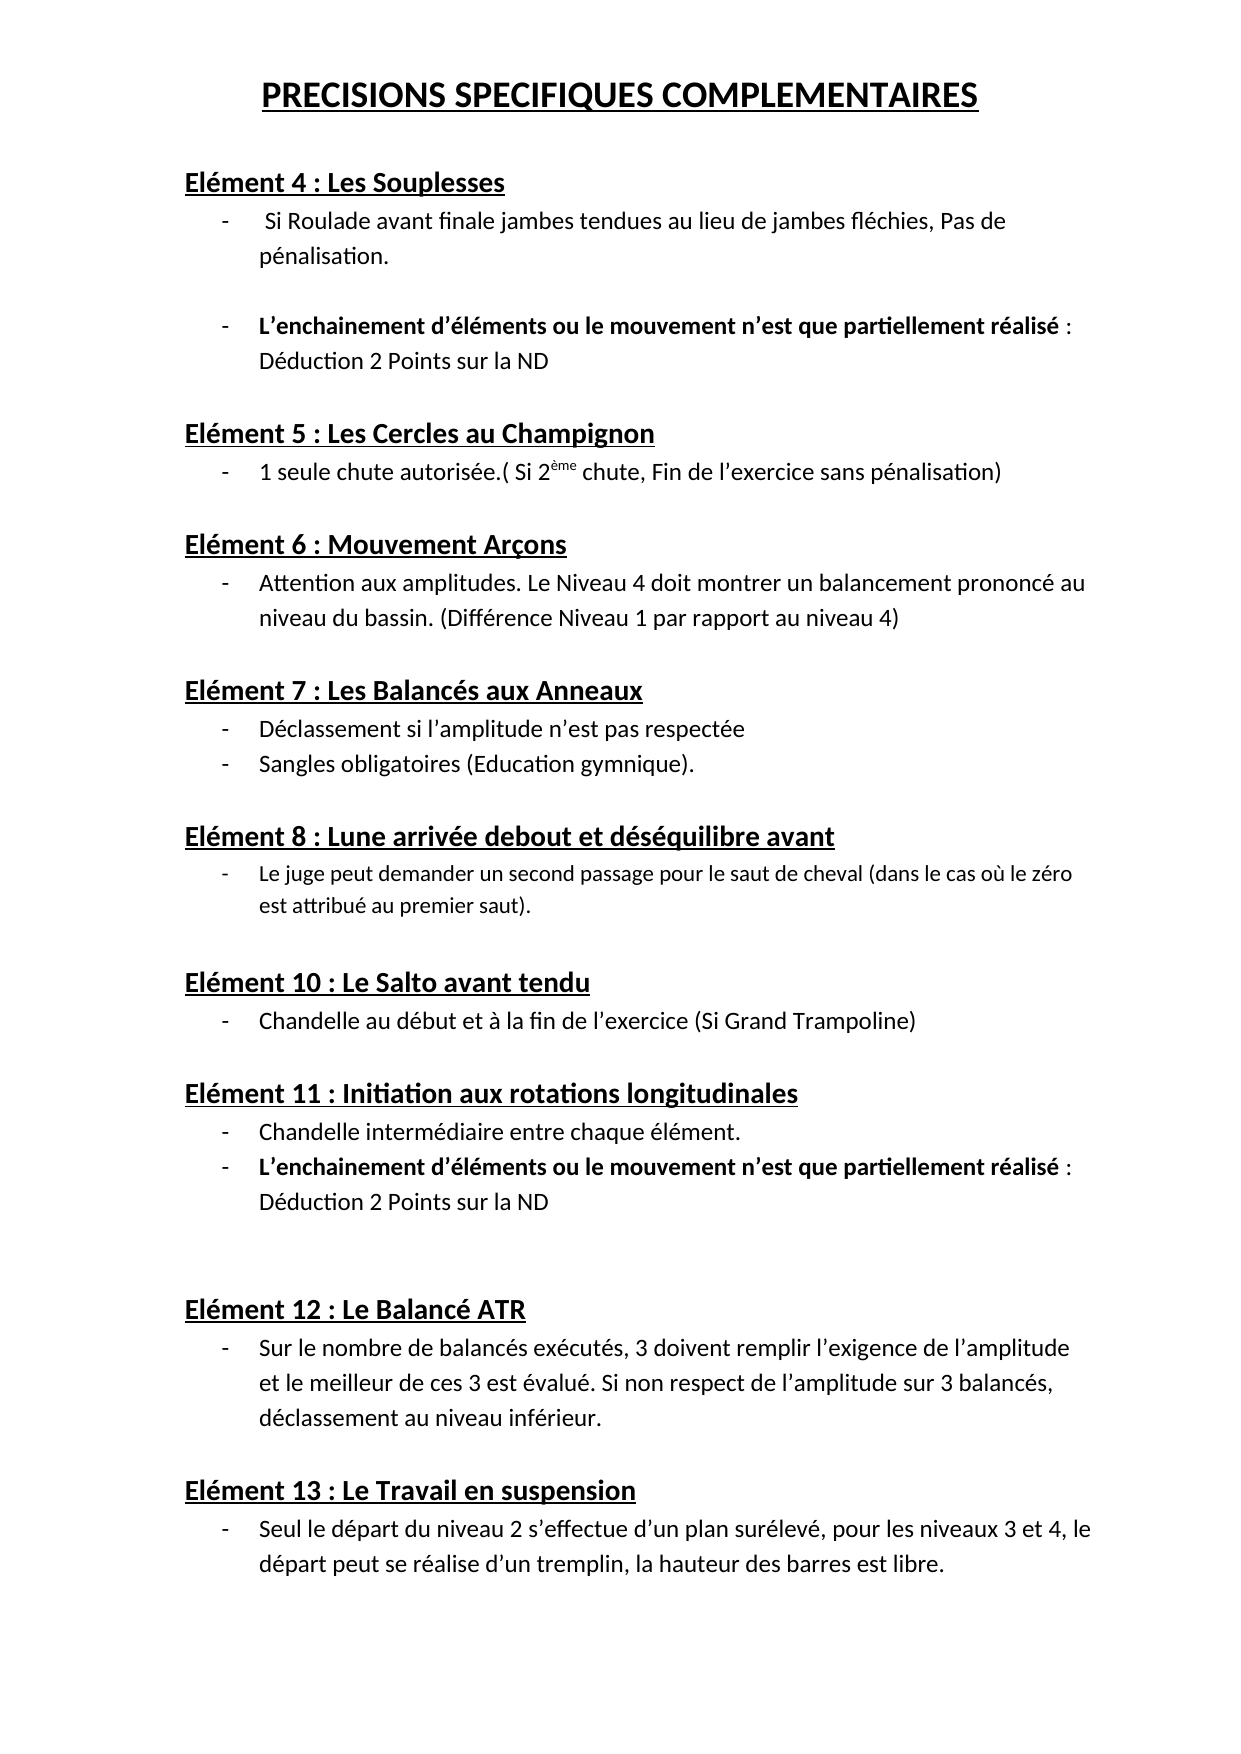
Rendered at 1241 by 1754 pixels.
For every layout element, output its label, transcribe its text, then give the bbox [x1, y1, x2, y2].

text Elément 4 : Les Souplesses [148, 164, 1093, 200]
list L’enchainement d’éléments ou le mouvement n’est que partiellement réalisé : [221, 310, 1093, 341]
list Sur le nombre de balancés exécutés, 3 doivent remplir l’exigence de l’amplitude et le meilleur de ces 3 est évalué. Si non respect de l’amplitude sur 3 balancés, déclassement au niveau inférieur. [221, 1332, 1093, 1432]
list Si Roulade avant finale jambes tendues au lieu de jambes fléchies, Pas de pénalisation. [221, 205, 1093, 271]
text Elément 6 : Mouvement Arçons [148, 526, 1093, 562]
text PRECISIONS SPECIFIQUES COMPLEMENTAIRES [148, 71, 1093, 116]
text Elément 11 : Initiation aux rotations longitudinales [148, 1075, 1093, 1111]
list Chandelle au début et à la fin de l’exercice (Si Grand Trampoline) [221, 1005, 1093, 1036]
list Seul le départ du niveau 2 s’effectue d’un plan surélevé, pour les niveaux 3 et 4, le départ peut se réalise d’un tremplin, la hauteur des barres est libre. [221, 1513, 1093, 1578]
list Déduction 2 Points sur la ND [259, 1186, 1093, 1217]
list Attention aux amplitudes. Le Niveau 4 doit montrer un balancement prononcé au niveau du bassin. (Différence Niveau 1 par rapport au niveau 4) [221, 567, 1093, 632]
list Déclassement si l’amplitude n’est pas respectée [221, 713, 1093, 743]
list Le juge peut demander un second passage pour le saut de cheval (dans le cas où le zéro est attribué au premier saut). [221, 859, 1093, 919]
list Chandelle intermédiaire entre chaque élément. [221, 1116, 1093, 1147]
list Déduction 2 Points sur la ND [259, 345, 1093, 376]
text Elément 7 : Les Balancés aux Anneaux [148, 672, 1093, 708]
text Elément 8 : Lune arrivée debout et déséquilibre avant [148, 818, 1093, 853]
text Elément 13 : Le Travail en suspension [148, 1472, 1093, 1508]
text Elément 10 : Le Salto avant tendu [148, 964, 1093, 1000]
text Elément 12 : Le Balancé ATR [148, 1291, 1093, 1327]
list L’enchainement d’éléments ou le mouvement n’est que partiellement réalisé : [221, 1151, 1093, 1182]
list Sangles obligatoires (Education gymnique). [221, 748, 1093, 778]
text Elément 5 : Les Cercles au Champignon [148, 415, 1093, 451]
list 1 seule chute autorisée.( Si 2ème chute, Fin de l’exercice sans pénalisation) [221, 456, 1093, 487]
